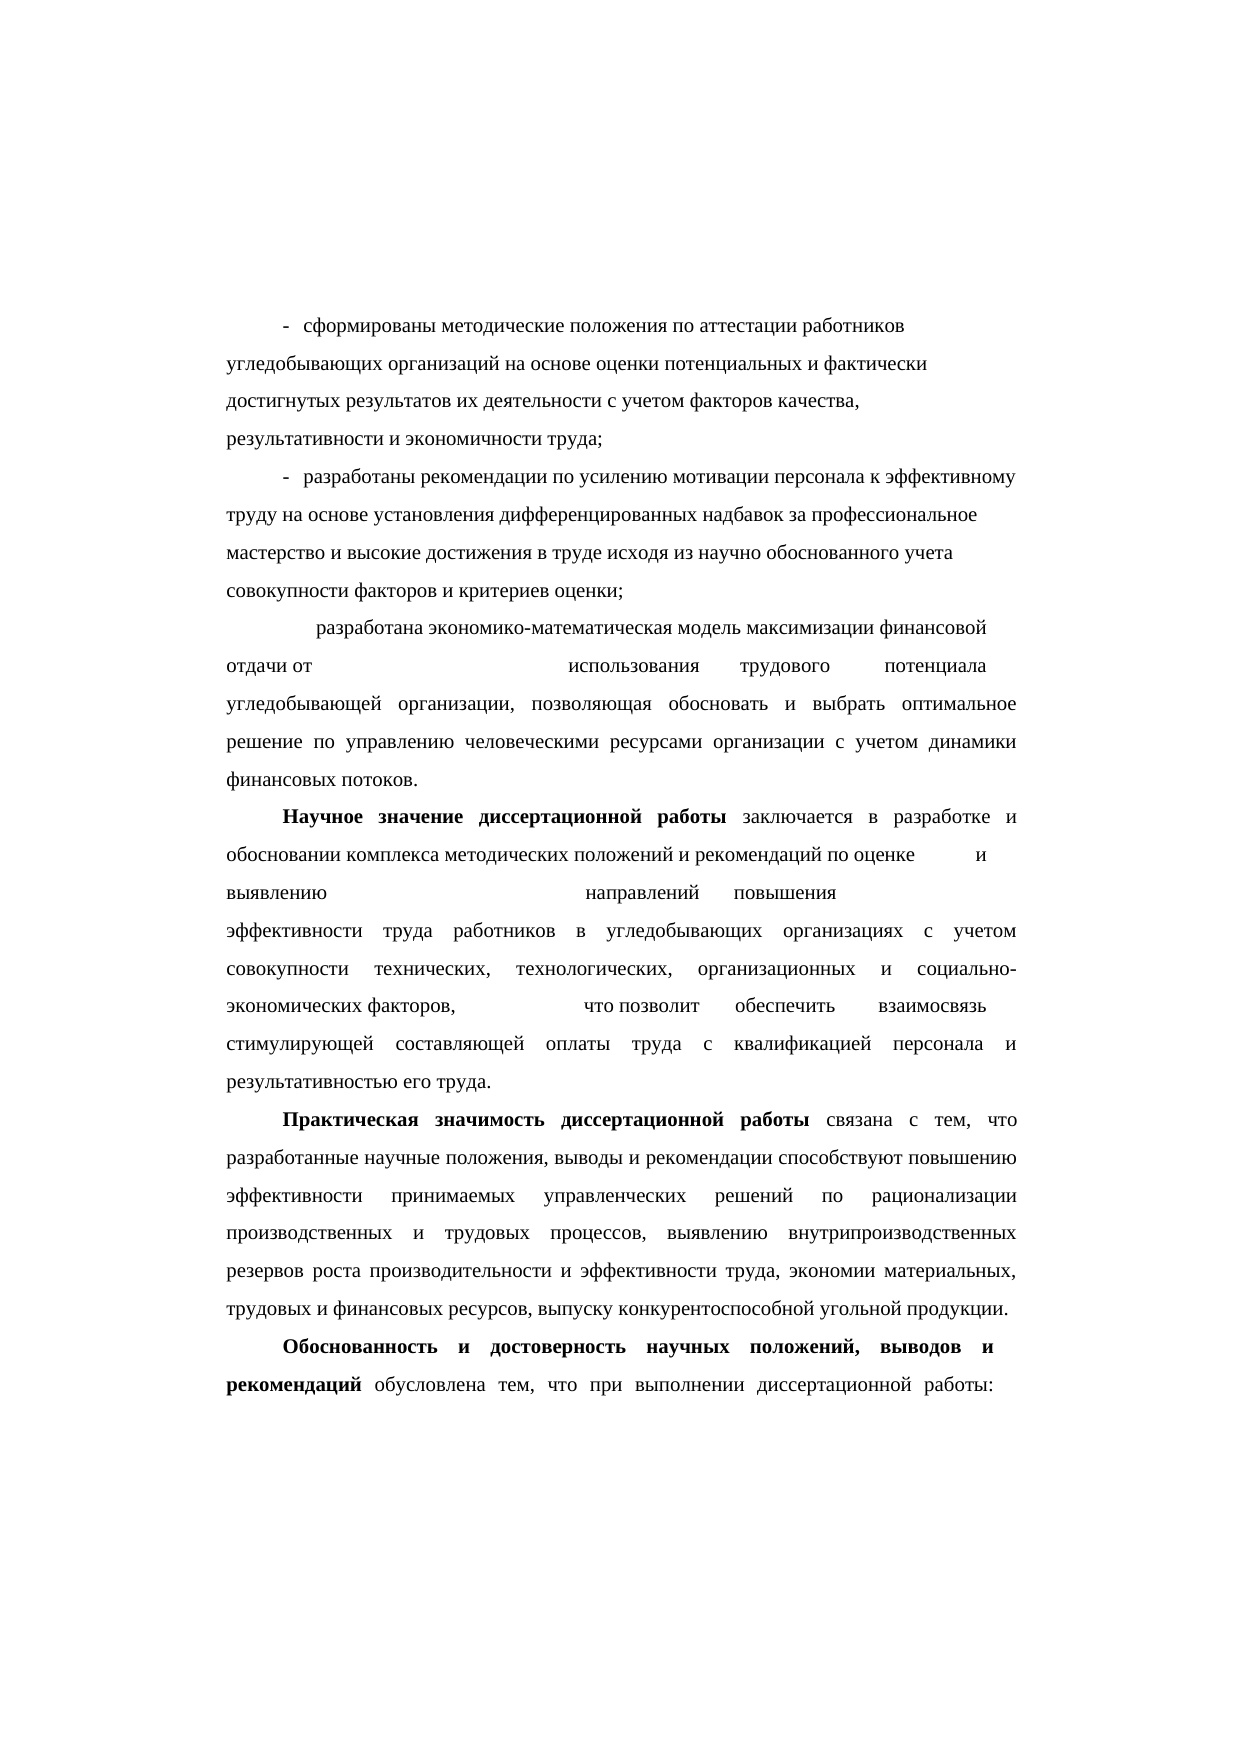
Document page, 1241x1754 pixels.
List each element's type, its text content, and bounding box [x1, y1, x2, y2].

text угледобывающей организации, позволяющая обосновать и выбрать оптимальное решение по управлению человеческими ресурсами организации с учетом динамики финансовых потоков. [226, 680, 1017, 794]
list разработаны рекомендации по усилению мотивации персонала к эффективному труду на основе установления дифференцированных надбавок за профессиональное мастерство и высокие достижения в труде исходя из научно обоснованного учета совокупности факторов и критериев оценки; [226, 453, 1017, 604]
list сформированы методические положения по аттестации работников угледобывающих организаций на основе оценки потенциальных и фактически достигнутых результатов их деятельности с учетом факторов качества, результативности и экономичности труда; [226, 302, 1017, 453]
text стимулирующей составляющей оплаты труда с квалификацией персонала и результативностью его труда. [226, 1021, 1017, 1096]
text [226, 1323, 994, 1399]
text Научное значение диссертационной работы заключается в разработке и обосновании комплекса методических положений и рекомендаций по оценке и выявлению направлений повышения [226, 794, 1017, 907]
text эффективности труда работников в угледобывающих организациях с учетом совокупности технических, технологических, организационных и социально- экономических факторов, что позволит обеспечить взаимосвязь [226, 907, 1017, 1021]
text разработана экономико-математическая модель максимизации финансовой отдачи от использования трудового потенциала [226, 604, 1017, 680]
text Практическая значимость диссертационной работы связана с тем, что разработанные научные положения, выводы и рекомендации способствуют повышению эффективности принимаемых управленческих решений по рационализации производственных и трудовых процессов, выявлению внутрипроизводственных резервов роста производительности и эффективности труда, экономии материальных, трудовых и финансовых ресурсов, выпуску конкурентоспособной угольной продукции. [226, 1096, 1017, 1323]
